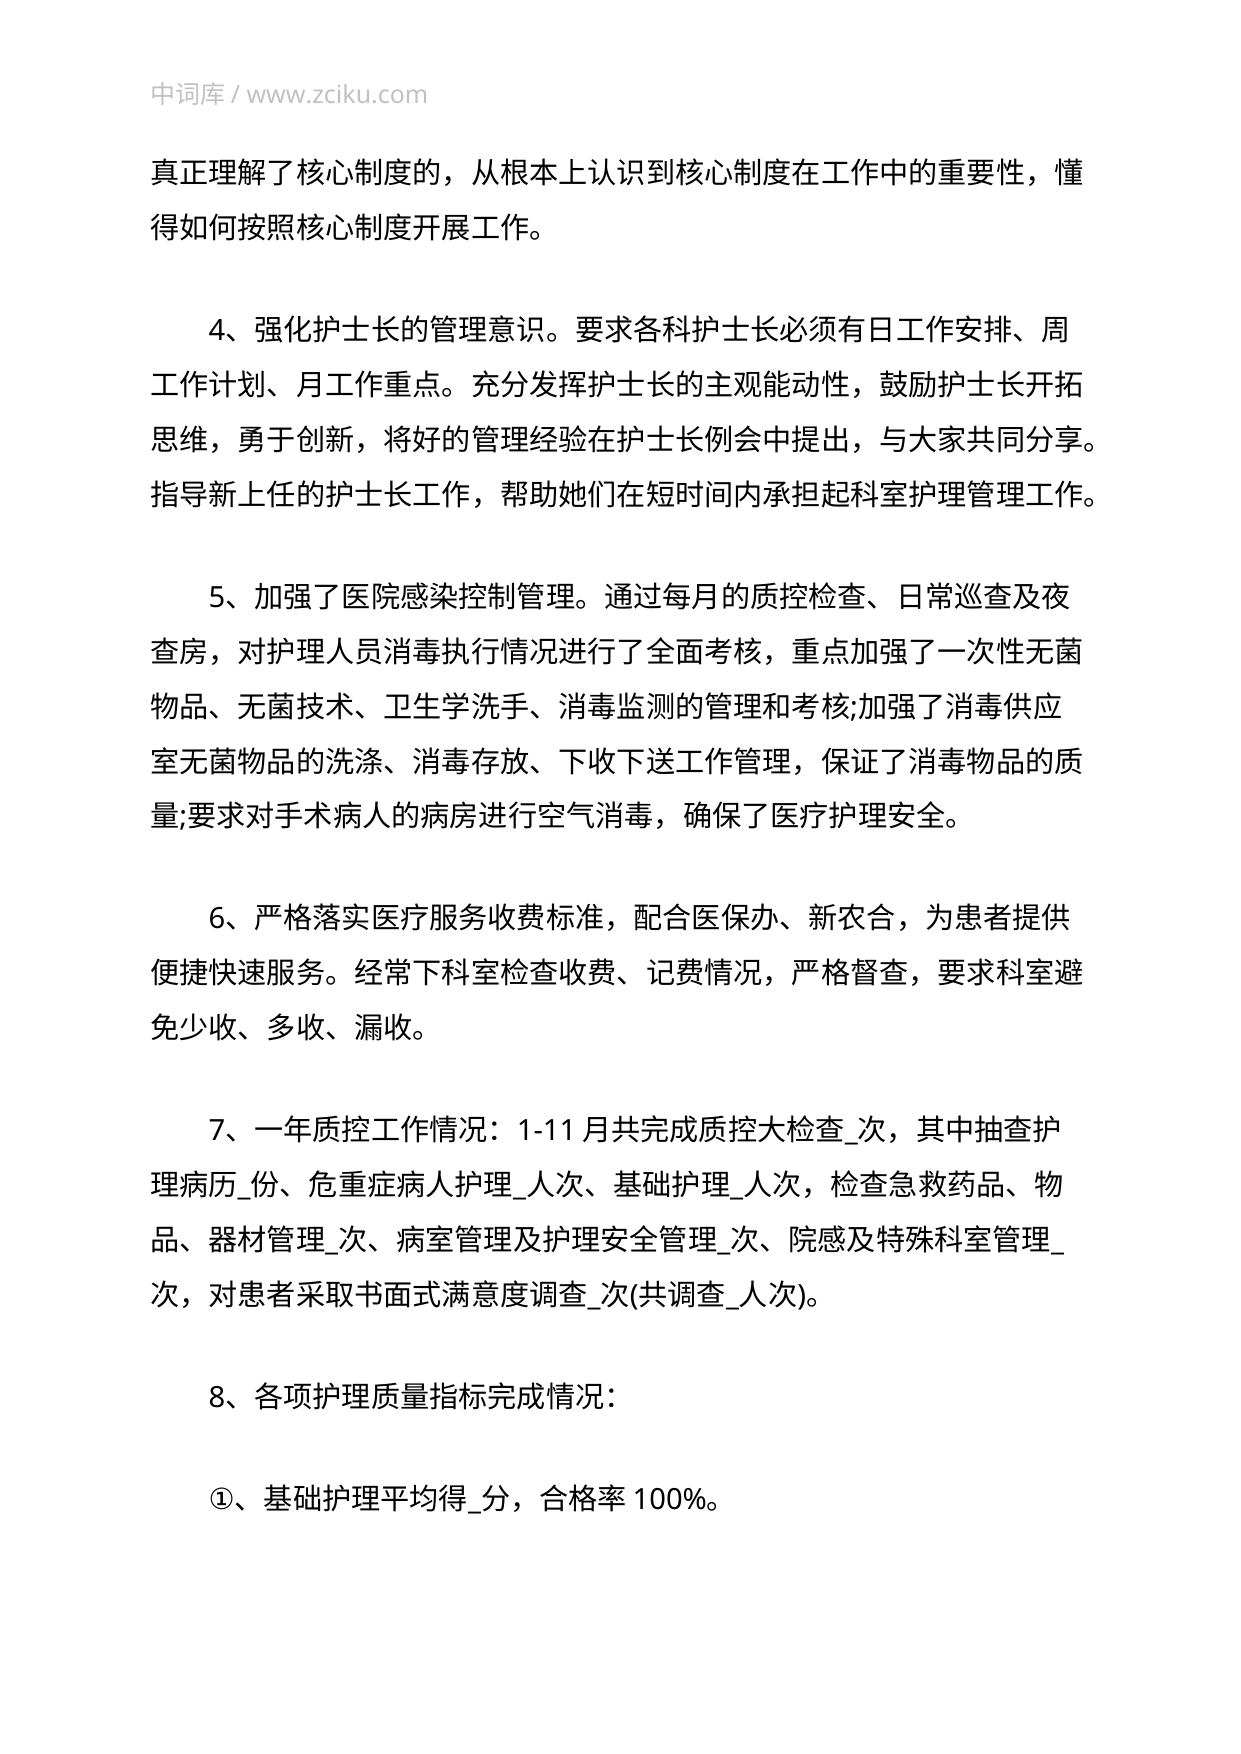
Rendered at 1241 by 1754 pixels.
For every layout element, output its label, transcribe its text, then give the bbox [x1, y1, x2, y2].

text 4、强化护士长的管理意识。要求各科护士长必须有日工作安排、周工作计划、月工作重点。充分发挥护士长的主观能动性，鼓励护士长开拓思维，勇于创新，将好的管理经验在护士长例会中提出，与大家共同分享。指导新上任的护士长工作，帮助她们在短时间内承担起科室护理管理工作。 [150, 307, 1090, 514]
text ①、基础护理平均得_分，合格率100%。 [150, 1476, 1090, 1518]
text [150, 150, 1090, 247]
text 6、严格落实医疗服务收费标准，配合医保办、新农合，为患者提供便捷快速服务。经常下科室检查收费、记费情况，严格督查，要求科室避免少收、多收、漏收。 [150, 895, 1090, 1047]
text 7、一年质控工作情况：1-11月共完成质控大检查_次，其中抽查护理病历_份、危重症病人护理_人次、基础护理_人次，检查急救药品、物品、器材管理_次、病室管理及护理安全管理_次、院感及特殊科室管理_次，对患者采取书面式满意度调查_次(共调查_人次)。 [150, 1107, 1090, 1314]
text 8、各项护理质量指标完成情况： [150, 1374, 1090, 1416]
text 5、加强了医院感染控制管理。通过每月的质控检查、日常巡查及夜查房，对护理人员消毒执行情况进行了全面考核，重点加强了一次性无菌物品、无菌技术、卫生学洗手、消毒监测的管理和考核;加强了消毒供应室无菌物品的洗涤、消毒存放、下收下送工作管理，保证了消毒物品的质量;要求对手术病人的病房进行空气消毒，确保了医疗护理安全。 [150, 573, 1090, 835]
